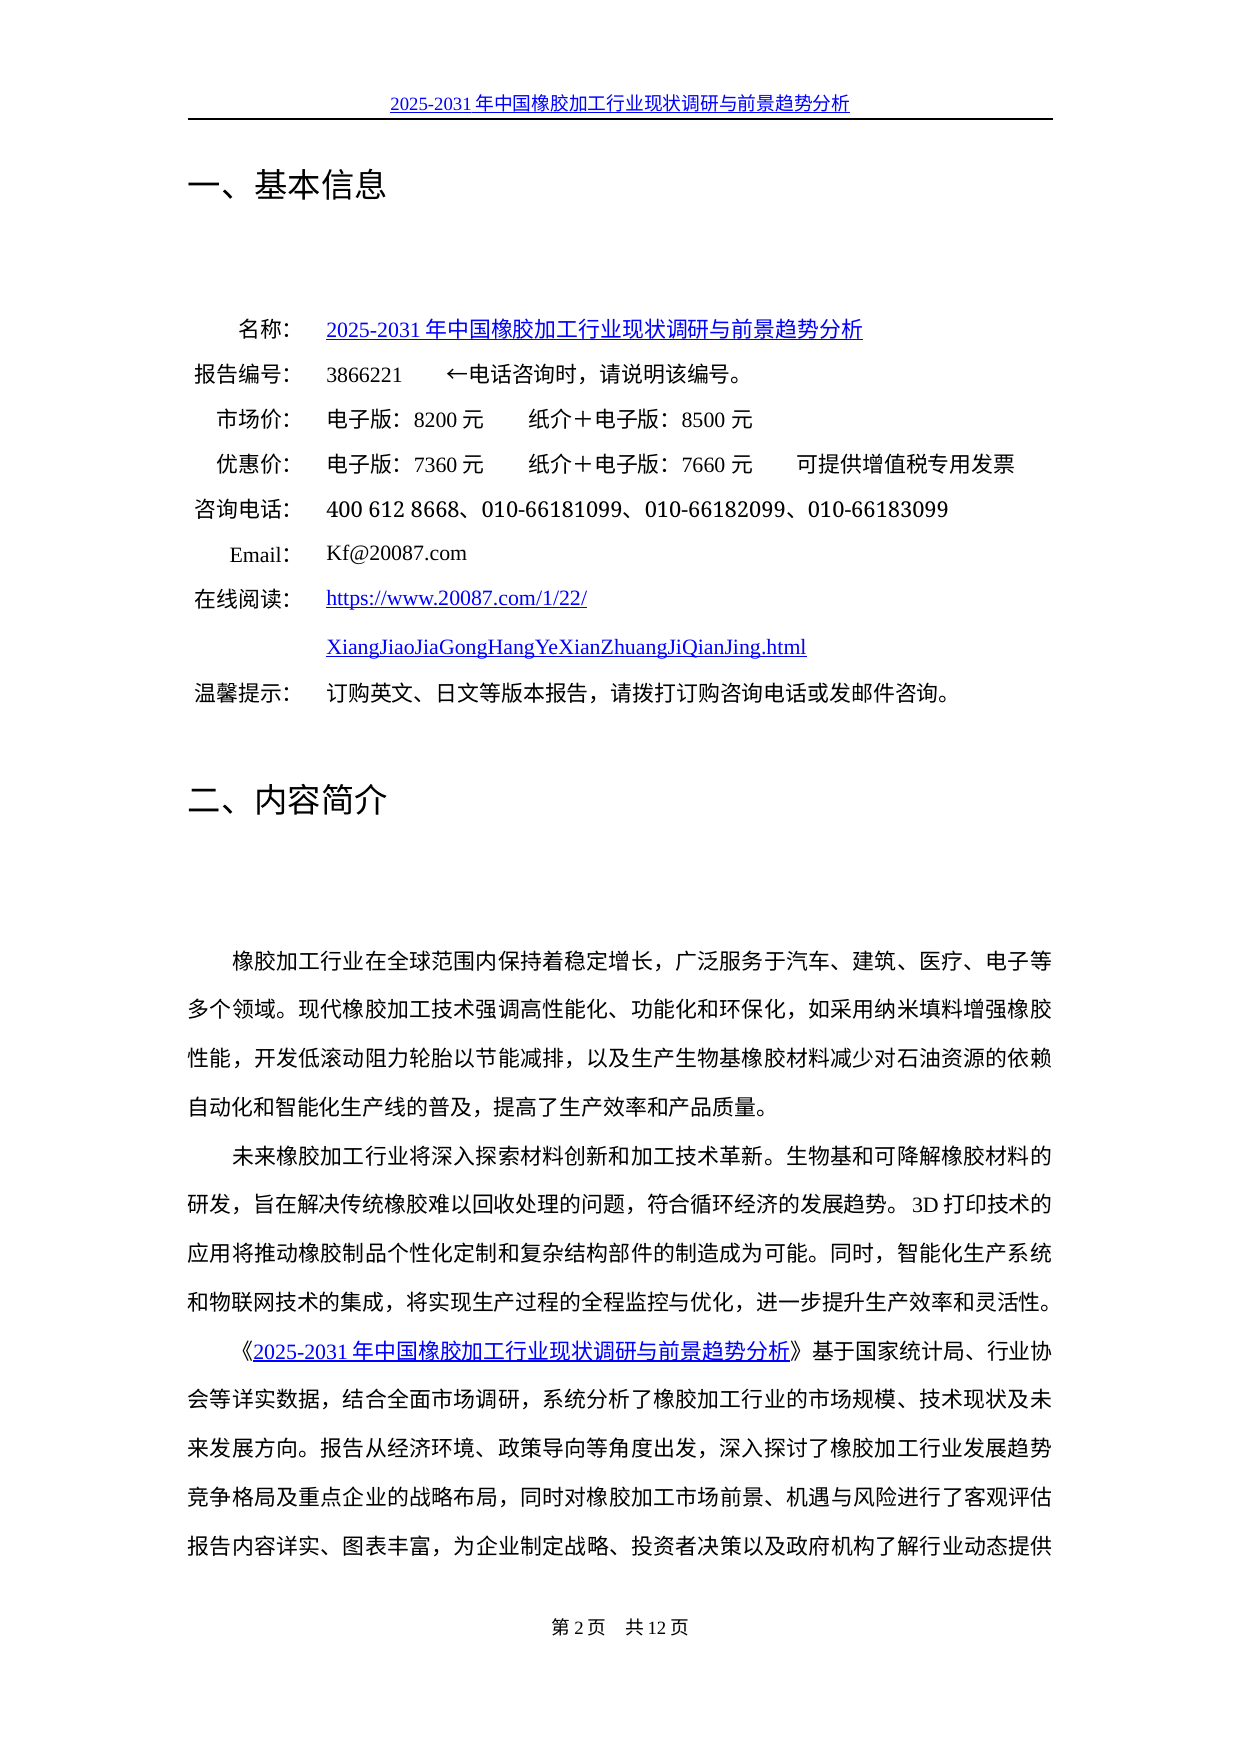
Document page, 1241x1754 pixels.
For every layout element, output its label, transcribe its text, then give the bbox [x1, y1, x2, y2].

table_cell Email： [167, 537, 315, 582]
table_cell 电子版：8200 元 纸介＋电子版：8500 元 [315, 402, 1073, 447]
title 一、基本信息 [187, 150, 1053, 215]
table_header 2025-2031年中国橡胶加工行业现状调研与前景趋势分析 [315, 312, 1073, 357]
table_cell 订购英文、日文等版本报告，请拨打订购咨询电话或发邮件咨询。 [315, 675, 1073, 720]
table_cell 400 612 8668、010-66181099、010-66182099、010-66183099 [315, 492, 1073, 537]
table_cell 3866221 ←电话咨询时，请说明该编号。 [315, 357, 1073, 402]
table_cell 优惠价： [167, 447, 315, 492]
table_cell 市场价： [167, 402, 315, 447]
table_cell 咨询电话： [167, 492, 315, 537]
table_cell 电子版：7360 元 纸介＋电子版：7660 元 可提供增值税专用发票 [315, 447, 1073, 492]
table_cell Kf@20087.com [315, 537, 1073, 582]
title 二、内容简介 [187, 766, 1053, 831]
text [187, 943, 1053, 1561]
table_cell 在线阅读： [167, 582, 315, 675]
table_cell 温馨提示： [167, 675, 315, 720]
table_header 名称： [167, 312, 315, 357]
table_cell [315, 582, 1073, 675]
table_cell 报告编号： [167, 357, 315, 402]
